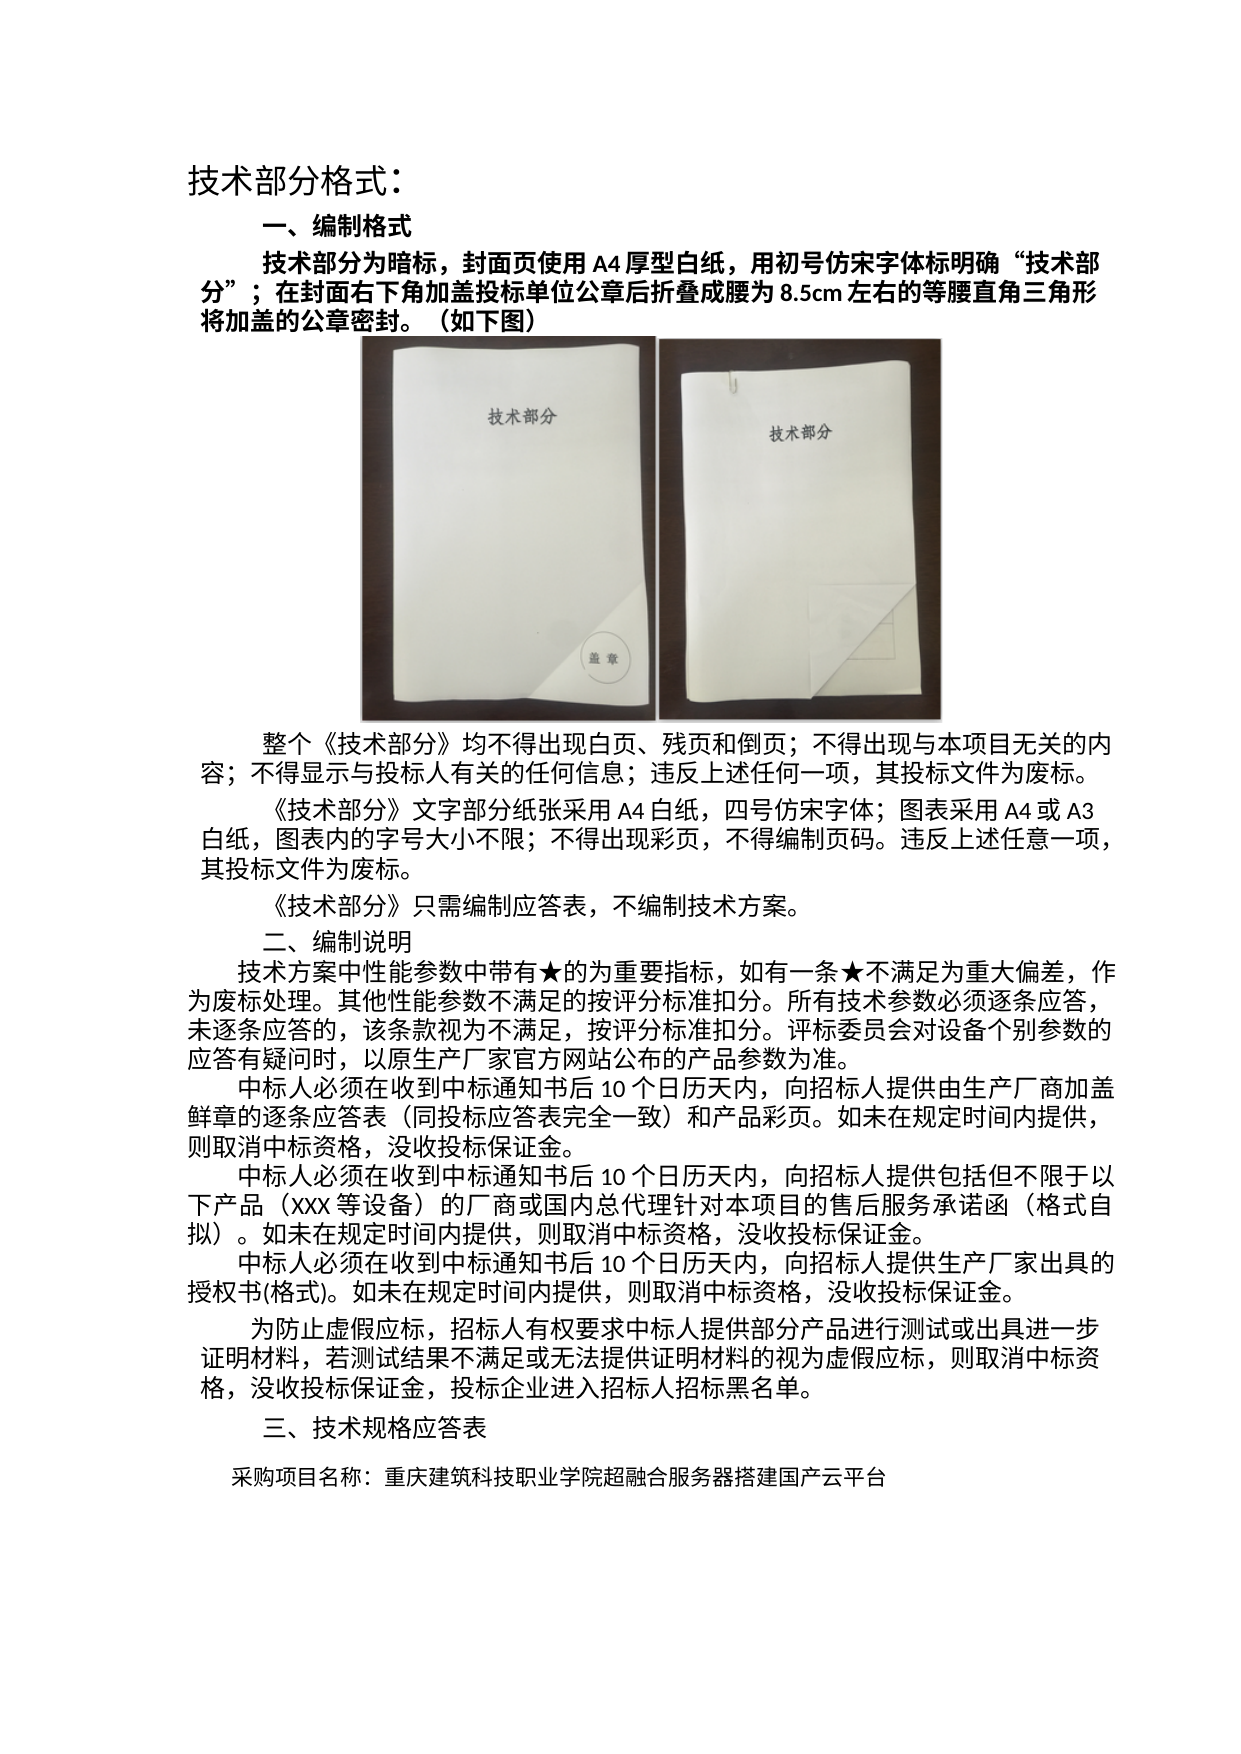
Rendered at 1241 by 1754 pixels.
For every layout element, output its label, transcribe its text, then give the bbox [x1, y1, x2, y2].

text 技术部分为暗标，封面页使用A4厚型白纸，用初号仿宋字体标明确“技术部分”；在封面右下角加盖投标单位公章后折叠成腰为8.5cm左右的等腰直角三角形将加盖的公章密封。（如下图） [200, 249, 1119, 336]
text 《技术部分》文字部分纸张采用A4白纸，四号仿宋字体；图表采用A4或A3白纸，图表内的字号大小不限；不得出现彩页，不得编制页码。违反上述任意一项，其投标文件为废标。 [200, 796, 1119, 884]
text 二、编制说明 [200, 928, 1119, 958]
text 三、技术规格应答表 [200, 1411, 1119, 1444]
text 《技术部分》只需编制应答表，不编制技术方案。 [200, 892, 1119, 921]
text 采购项目名称：重庆建筑科技职业学院超融合服务器搭建国产云平台 [187, 1444, 1116, 1496]
text 技术方案中性能参数中带有★的为重要指标，如有一条★不满足为重大偏差，作为废标处理。其他性能参数不满足的按评分标准扣分。所有技术参数必须逐条应答，未逐条应答的，该条款视为不满足，按评分标准扣分。评标委员会对设备个别参数的应答有疑问时，以原生产厂家官方网站公布的产品参数为准。 [187, 958, 1116, 1074]
text 一、编制格式 [200, 212, 1119, 241]
text 技术部分格式： [187, 150, 1116, 204]
text 中标人必须在收到中标通知书后10个日历天内，向招标人提供包括但不限于以下产品（XXX等设备）的厂商或国内总代理针对本项目的售后服务承诺函（格式自拟）。如未在规定时间内提供，则取消中标资格，没收投标保证金。 [187, 1162, 1116, 1249]
text 为防止虚假应标，招标人有权要求中标人提供部分产品进行测试或出具进一步证明材料，若测试结果不满足或无法提供证明材料的视为虚假应标，则取消中标资格，没收投标保证金，投标企业进入招标人招标黑名单。 [200, 1315, 1119, 1403]
picture [360, 336, 943, 723]
text 中标人必须在收到中标通知书后10个日历天内，向招标人提供由生产厂商加盖鲜章的逐条应答表（同投标应答表完全一致）和产品彩页。如未在规定时间内提供，则取消中标资格，没收投标保证金。 [187, 1074, 1116, 1162]
text 整个《技术部分》均不得出现白页、残页和倒页；不得出现与本项目无关的内容；不得显示与投标人有关的任何信息；违反上述任何一项，其投标文件为废标。 [200, 730, 1119, 789]
text 中标人必须在收到中标通知书后10个日历天内，向招标人提供生产厂家出具的授权书(格式)。如未在规定时间内提供，则取消中标资格，没收投标保证金。 [187, 1249, 1116, 1308]
